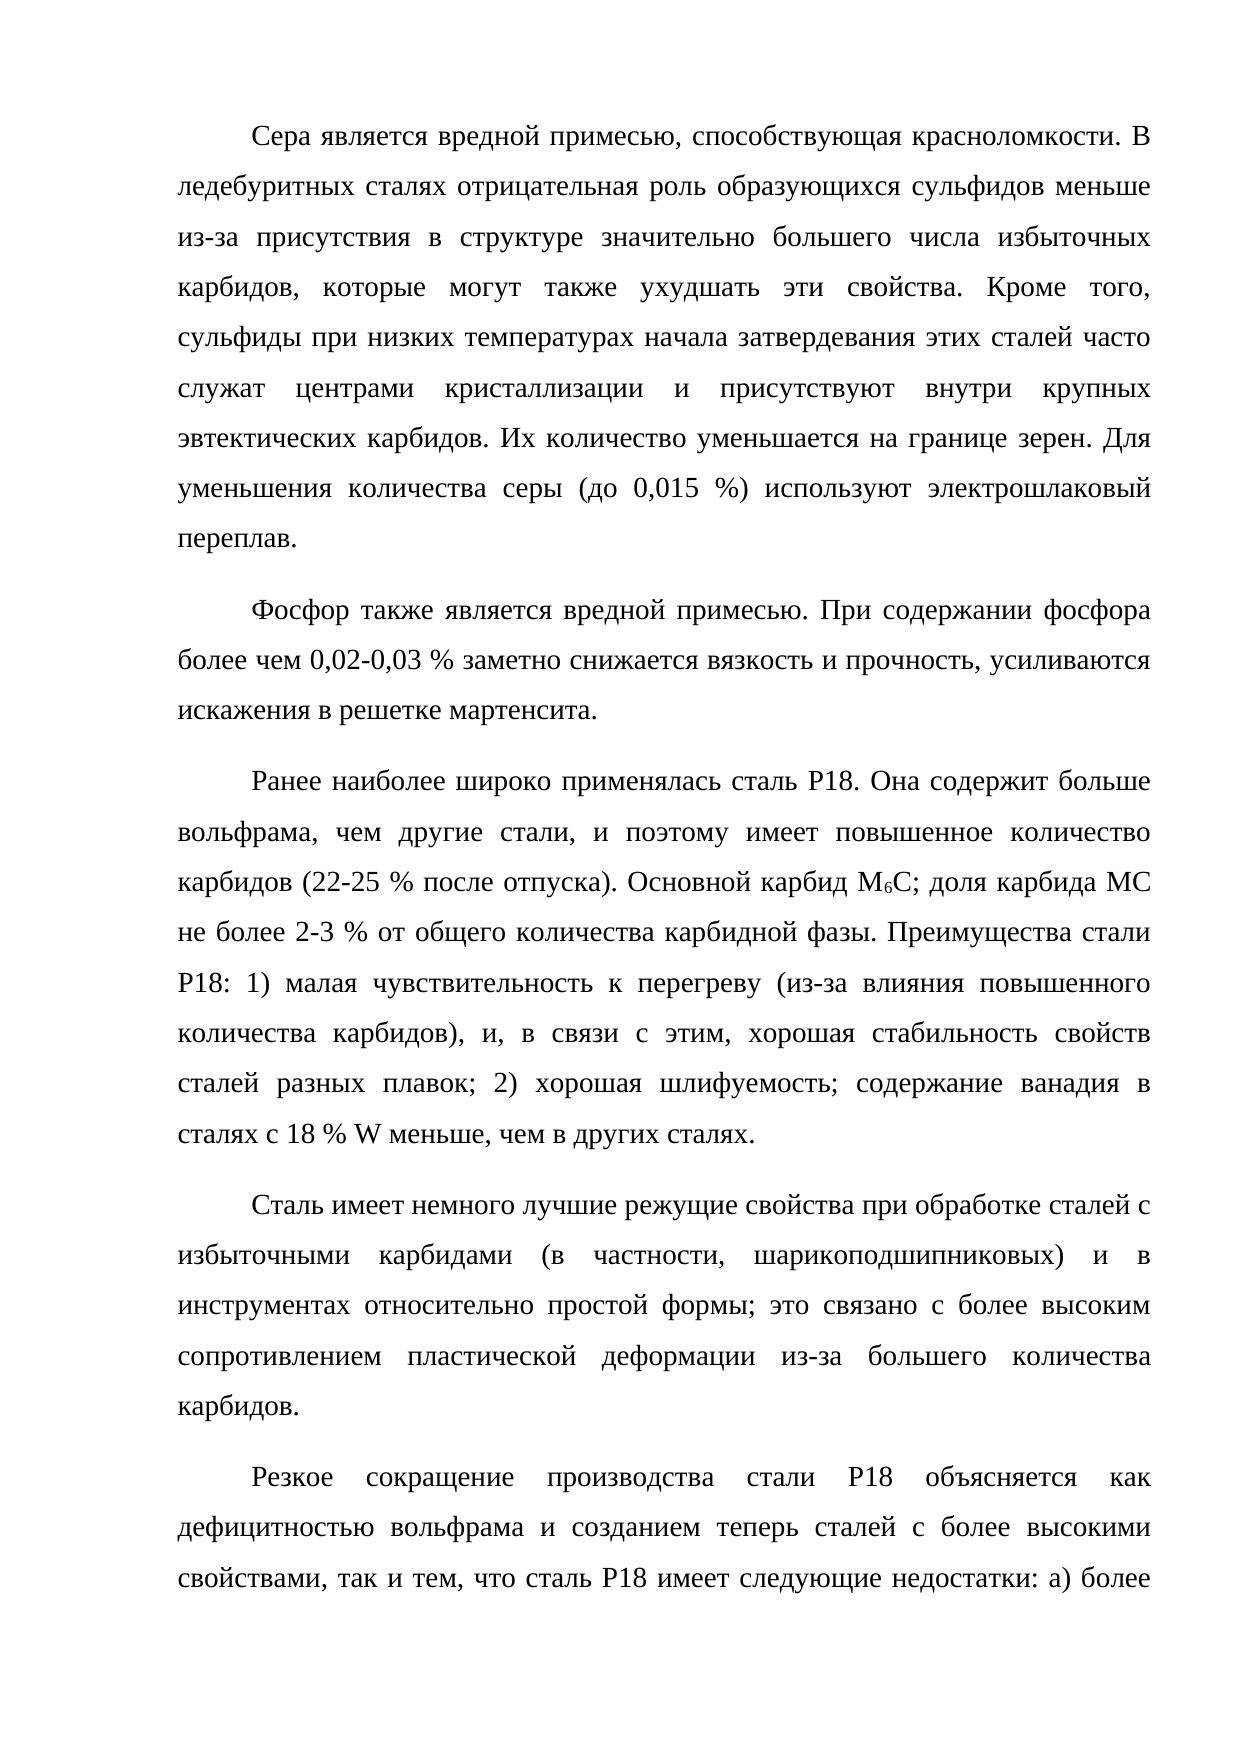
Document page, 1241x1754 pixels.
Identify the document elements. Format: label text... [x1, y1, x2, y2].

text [177, 1459, 1152, 1593]
text Сера является вредной примесью, способствующая красноломкости. В ледебуритных сталях отрицательная роль образующихся сульфидов меньше из-за присутствия в структуре значительно большего числа избыточных карбидов, которые могут также ухудшать эти свойства. Кроме того, сульфиды при низких температурах начала затвердевания этих сталей часто служат центрами кристаллизации и присутствуют внутри крупных эвтектических карбидов. Их количество уменьшается на границе зерен. Для уменьшения количества серы (до 0,015 %) используют электрошлаковый переплав. [177, 118, 1152, 554]
text Ранее наиболее широко применялась сталь P18. Она содержит больше вольфрама, чем другие стали, и поэтому имеет повышенное количество карбидов (22-25 % после отпуска). Основной карбид М6С; доля карбида МС не более 2-3 % от общего количества карбидной фазы. Преимущества стали Р18: 1) малая чувствительность к перегреву (из-за влияния повышенного количества карбидов), и, в связи с этим, хорошая стабильность свойств сталей разных плавок; 2) хорошая шлифуемость; содержание ванадия в сталях с 18 % W меньше, чем в других сталях. [177, 763, 1152, 1149]
text Сталь имеет немного лучшие режущие свойства при обработке сталей с избыточными карбидами (в частности, шарикоподшипниковых) и в инструментах относительно простой формы; это связано с более высоким сопротивлением пластической деформации из-за большего количества карбидов. [177, 1187, 1152, 1422]
text Фосфор также является вредной примесью. При содержании фосфора более чем 0,02-0,03 % заметно снижается вязкость и прочность, усиливаются искажения в решетке мартенсита. [177, 592, 1152, 726]
